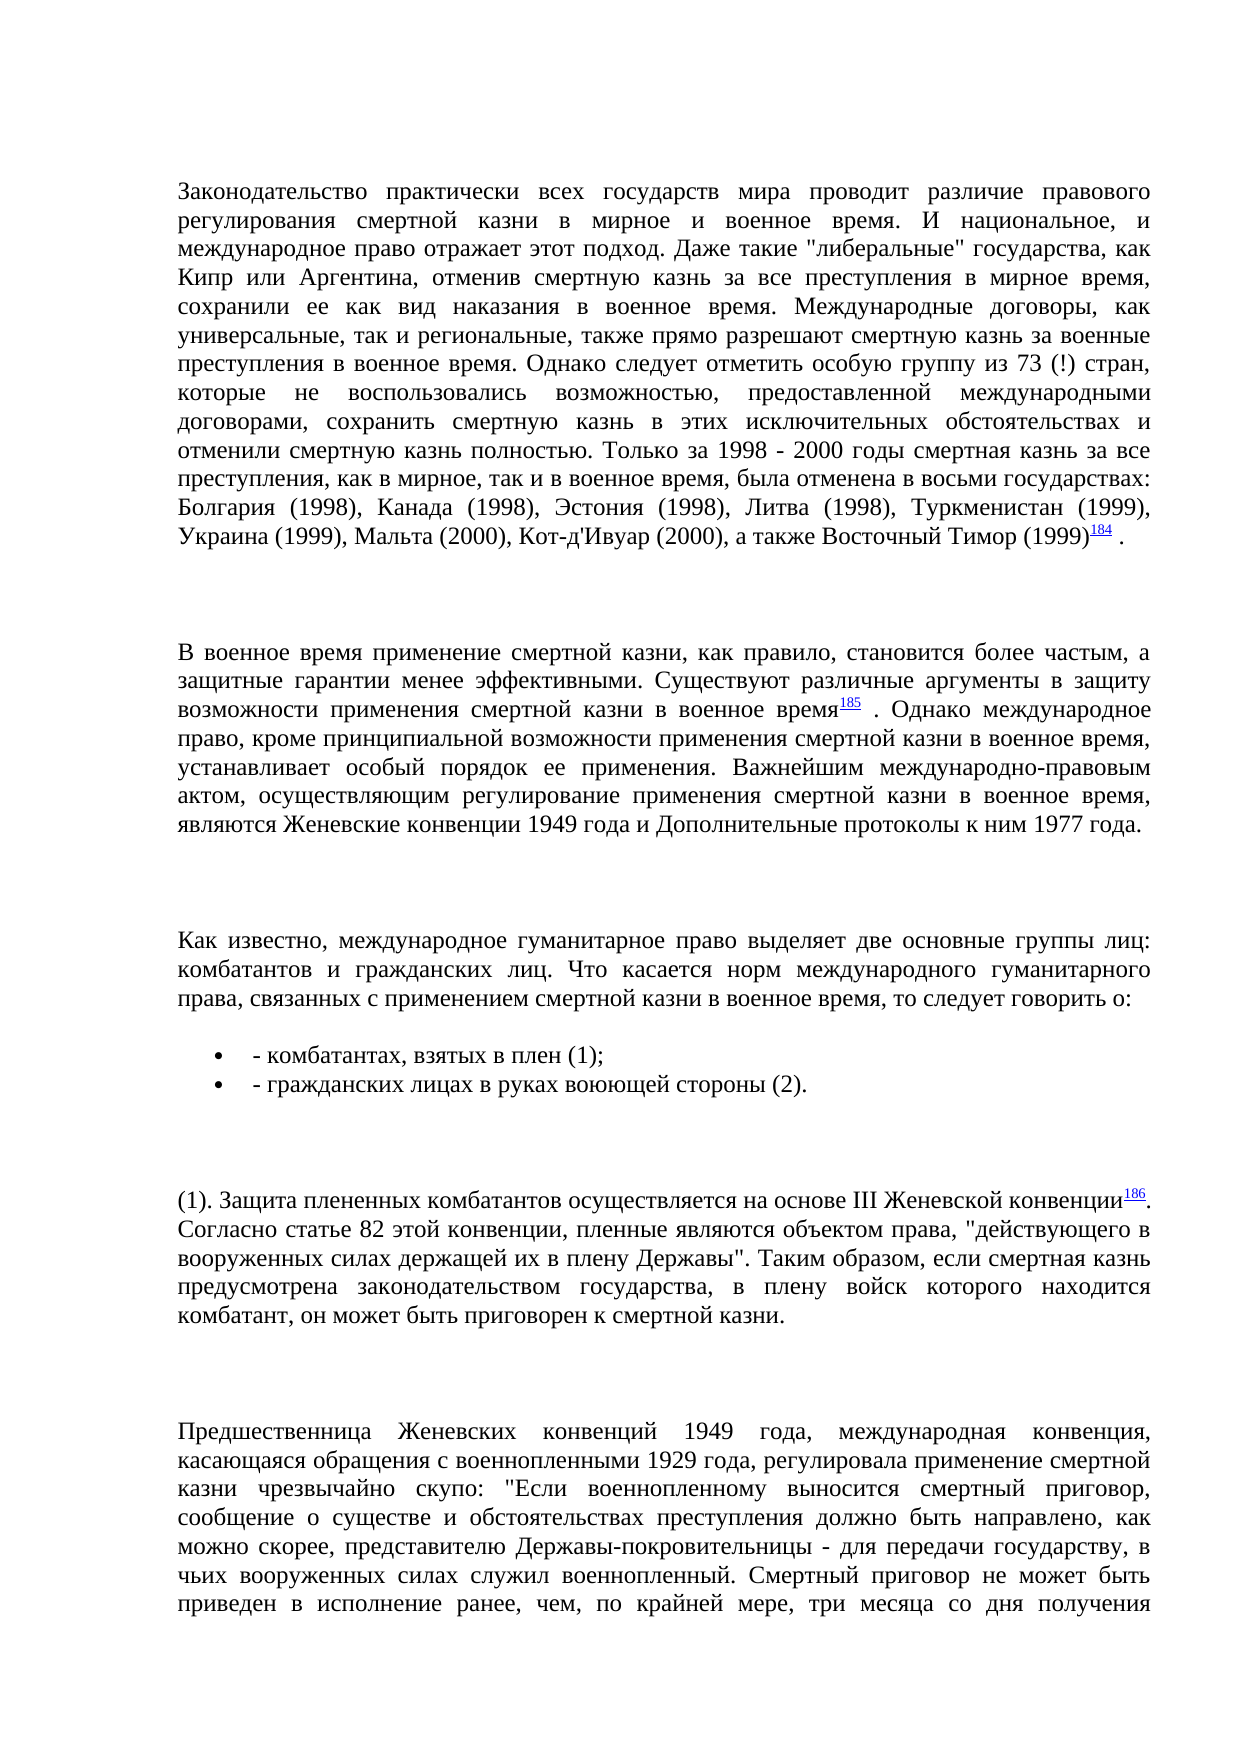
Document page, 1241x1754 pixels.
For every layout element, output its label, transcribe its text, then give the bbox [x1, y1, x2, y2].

list - комбатантах, взятых в плен (1); [215, 1041, 1152, 1069]
text Законодательство практически всех государств мира проводит различие правового регулирования смертной казни в мирное и военное время. И национальное, и международное право отражает этот подход. Даже такие "либеральные" государства, как Кипр или Аргентина, отменив смертную казнь за все преступления в мирное время, сохранили ее как вид наказания в военное время. Международные договоры, как универсальные, так и региональные, также прямо разрешают смертную казнь за военные преступления в военное время. Однако следует отметить особую группу из 73 (!) стран, которые не воспользовались возможностью, предоставленной международными договорами, сохранить смертную казнь в этих исключительных обстоятельствах и отменили смертную казнь полностью. Только за 1998 - 2000 годы смертная казнь за все преступления, как в мирное, так и в военное время, была отменена в восьми государствах: Болгария (1998), Канада (1998), Эстония (1998), Литва (1998), Туркменистан (1999), Украина (1999), Мальта (2000), Кот-д'Ивуар (2000), а также Восточный Тимор (1999)184 . [177, 176, 1152, 550]
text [177, 1416, 1152, 1617]
text В военное время применение смертной казни, как правило, становится более частым, а защитные гарантии менее эффективными. Существуют различные аргументы в защиту возможности применения смертной казни в военное время185 . Однако международное право, кроме принципиальной возможности применения смертной казни в военное время, устанавливает особый порядок ее применения. Важнейшим международно-правовым актом, осуществляющим регулирование применения смертной казни в военное время, являются Женевские конвенции 1949 года и Дополнительные протоколы к ним 1977 года. [177, 637, 1152, 838]
text Как известно, международное гуманитарное право выделяет две основные группы лиц: комбатантов и гражданских лиц. Что касается норм международного гуманитарного права, связанных с применением смертной казни в военное время, то следует говорить о: [177, 925, 1152, 1011]
text (1). Защита плененных комбатантов осуществляется на основе III Женевской конвенции186. Согласно статье 82 этой конвенции, пленные являются объектом права, "действующего в вооруженных силах держащей их в плену Державы". Таким образом, если смертная казнь предусмотрена законодательством государства, в плену войск которого находится комбатант, он может быть приговорен к смертной казни. [177, 1185, 1152, 1329]
list - гражданских лицах в руках воюющей стороны (2). [215, 1069, 1152, 1098]
